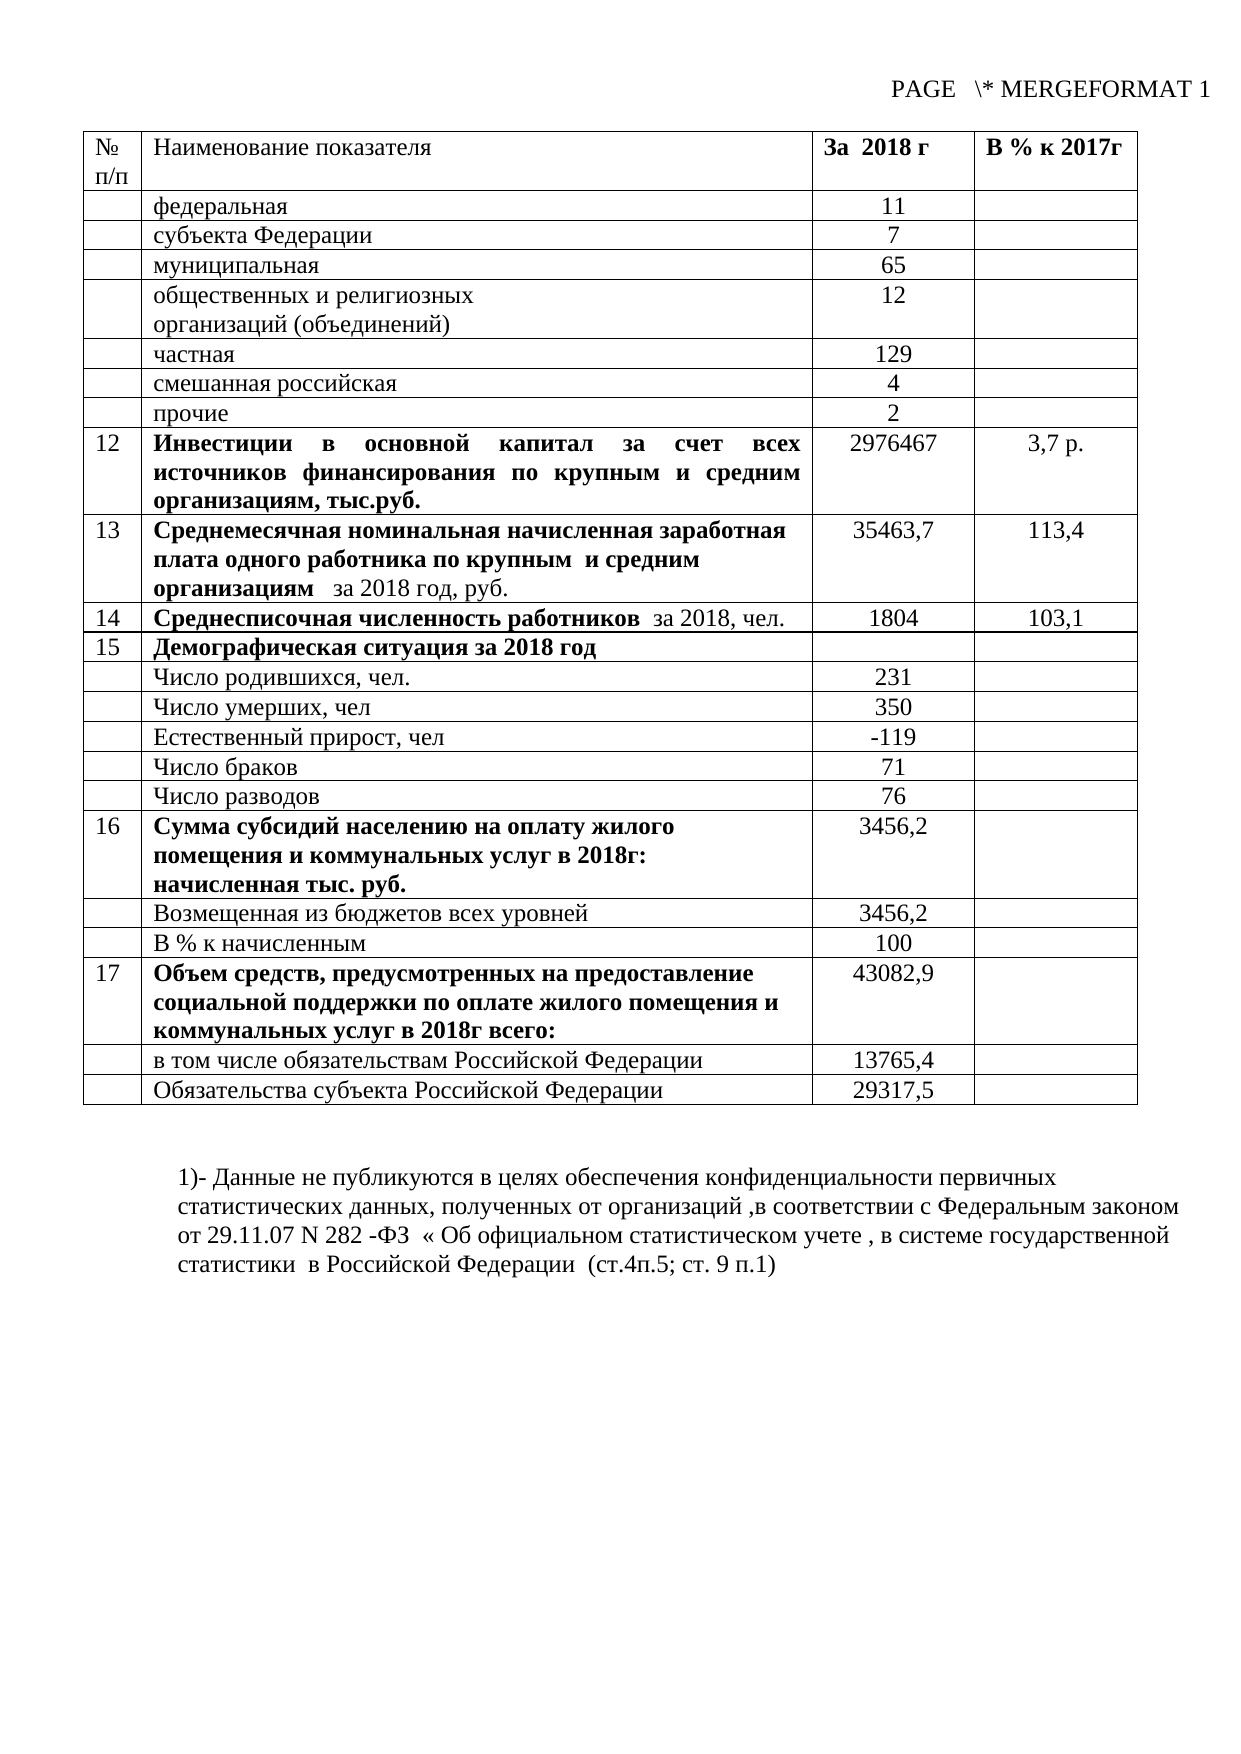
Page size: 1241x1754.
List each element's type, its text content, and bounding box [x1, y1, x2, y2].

table_cell -119 [813, 722, 974, 751]
table_cell [975, 191, 1137, 219]
table_cell 13765,4 [813, 1045, 974, 1074]
table_cell прочие [142, 398, 812, 427]
table_cell [84, 398, 141, 427]
table_cell Число браков [142, 752, 812, 780]
table_cell [84, 280, 141, 338]
table_cell 2 [813, 398, 974, 427]
table_cell [975, 1045, 1137, 1074]
table_cell [975, 811, 1137, 897]
table_cell [84, 1045, 141, 1074]
table_cell 2976467 [813, 428, 974, 514]
table_cell [975, 752, 1137, 780]
table_cell [84, 899, 141, 927]
table_cell [84, 1075, 141, 1104]
table_cell [84, 752, 141, 780]
table_cell [84, 722, 141, 751]
table_cell 14 [84, 603, 141, 631]
table_cell [84, 662, 141, 691]
table_cell 113,4 [975, 515, 1137, 602]
table_cell Инвестиции в основной капитал за счет всех источников финансирования по крупным и средним организациям, тыс.руб. [142, 428, 812, 514]
table_cell в том числе обязательствам Российской Федерации [142, 1045, 812, 1074]
table_cell 129 [813, 339, 974, 367]
table_cell [84, 781, 141, 810]
table_cell [975, 662, 1137, 691]
table_cell [975, 899, 1137, 927]
table_header Наименование показателя [142, 132, 812, 190]
table_cell 11 [813, 191, 974, 219]
table_cell [84, 692, 141, 721]
table_cell 4 [813, 369, 974, 397]
table_cell [84, 339, 141, 367]
table_cell 35463,7 [813, 515, 974, 602]
table_cell [975, 692, 1137, 721]
table_cell Число умерших, чел [142, 692, 812, 721]
table_cell [975, 250, 1137, 279]
table_cell федеральная [142, 191, 812, 219]
table_cell 103,1 [975, 603, 1137, 631]
table_cell 3456,2 [813, 811, 974, 897]
table_cell 3456,2 [813, 899, 974, 927]
table_cell [84, 369, 141, 397]
table_cell 13 [84, 515, 141, 602]
table_cell 7 [813, 221, 974, 249]
table_cell [975, 633, 1137, 661]
table_header № п/п [84, 132, 141, 190]
table_cell Возмещенная из бюджетов всех уровней [142, 899, 812, 927]
table_cell [975, 221, 1137, 249]
table_cell смешанная российская [142, 369, 812, 397]
table_cell 65 [813, 250, 974, 279]
table_cell 43082,9 [813, 958, 974, 1044]
table_cell Обязательства субъекта Российской Федерации [142, 1075, 812, 1104]
table_cell [975, 280, 1137, 338]
table_cell [84, 250, 141, 279]
text 1)- Данные не публикуются в целях обеспечения конфиденциальности первичных статистических данных, полученных от организаций ,в соответствии с Федеральным законом от 29.11.07 N 282 -ФЗ « Об официальном статистическом учете , в системе государственной статистики в Российской Федерации (ст.4п.5; ст. 9 п.1) [177, 1162, 1211, 1277]
table_cell [975, 958, 1137, 1044]
table_cell 17 [84, 958, 141, 1044]
table_cell Объем средств, предусмотренных на предоставление социальной поддержки по оплате жилого помещения и коммунальных услуг в 2018г всего: [142, 958, 812, 1044]
table_cell 12 [84, 428, 141, 514]
table_cell [975, 398, 1137, 427]
table_cell Среднесписочная численность работников за 2018, чел. [142, 603, 812, 631]
table_cell В % к начисленным [142, 928, 812, 957]
table_cell Сумма субсидий населению на оплату жилого помещения и коммунальных услуг в 2018г: начисленная тыс. руб. [142, 811, 812, 897]
table_cell [84, 928, 141, 957]
table_cell [84, 221, 141, 249]
table_cell 12 [813, 280, 974, 338]
table_header За 2018 г [813, 132, 974, 190]
table_cell 71 [813, 752, 974, 780]
table_cell 231 [813, 662, 974, 691]
table_cell общественных и религиозных организаций (объединений) [142, 280, 812, 338]
table_cell Среднемесячная номинальная начисленная заработная плата одного работника по крупным и средним организациям за 2018 год, руб. [142, 515, 812, 602]
table_cell частная [142, 339, 812, 367]
table_cell 350 [813, 692, 974, 721]
table_cell [975, 339, 1137, 367]
table_cell [975, 928, 1137, 957]
table_cell [975, 1075, 1137, 1104]
table_cell Демографическая ситуация за 2018 год [142, 633, 812, 661]
table_cell 29317,5 [813, 1075, 974, 1104]
table_cell Естественный прирост, чел [142, 722, 812, 751]
table_cell 1804 [813, 603, 974, 631]
table_cell 76 [813, 781, 974, 810]
table_cell [84, 191, 141, 219]
table_cell [975, 722, 1137, 751]
table_cell муниципальная [142, 250, 812, 279]
table_cell [813, 633, 974, 661]
table_cell 100 [813, 928, 974, 957]
table_cell 15 [84, 633, 141, 661]
table_cell 16 [84, 811, 141, 897]
table_header В % к 2017г [975, 132, 1137, 190]
table_cell Число разводов [142, 781, 812, 810]
table_cell субъекта Федерации [142, 221, 812, 249]
table_cell [975, 369, 1137, 397]
table_cell 3,7 р. [975, 428, 1137, 514]
table_cell Число родившихся, чел. [142, 662, 812, 691]
table_cell [975, 781, 1137, 810]
